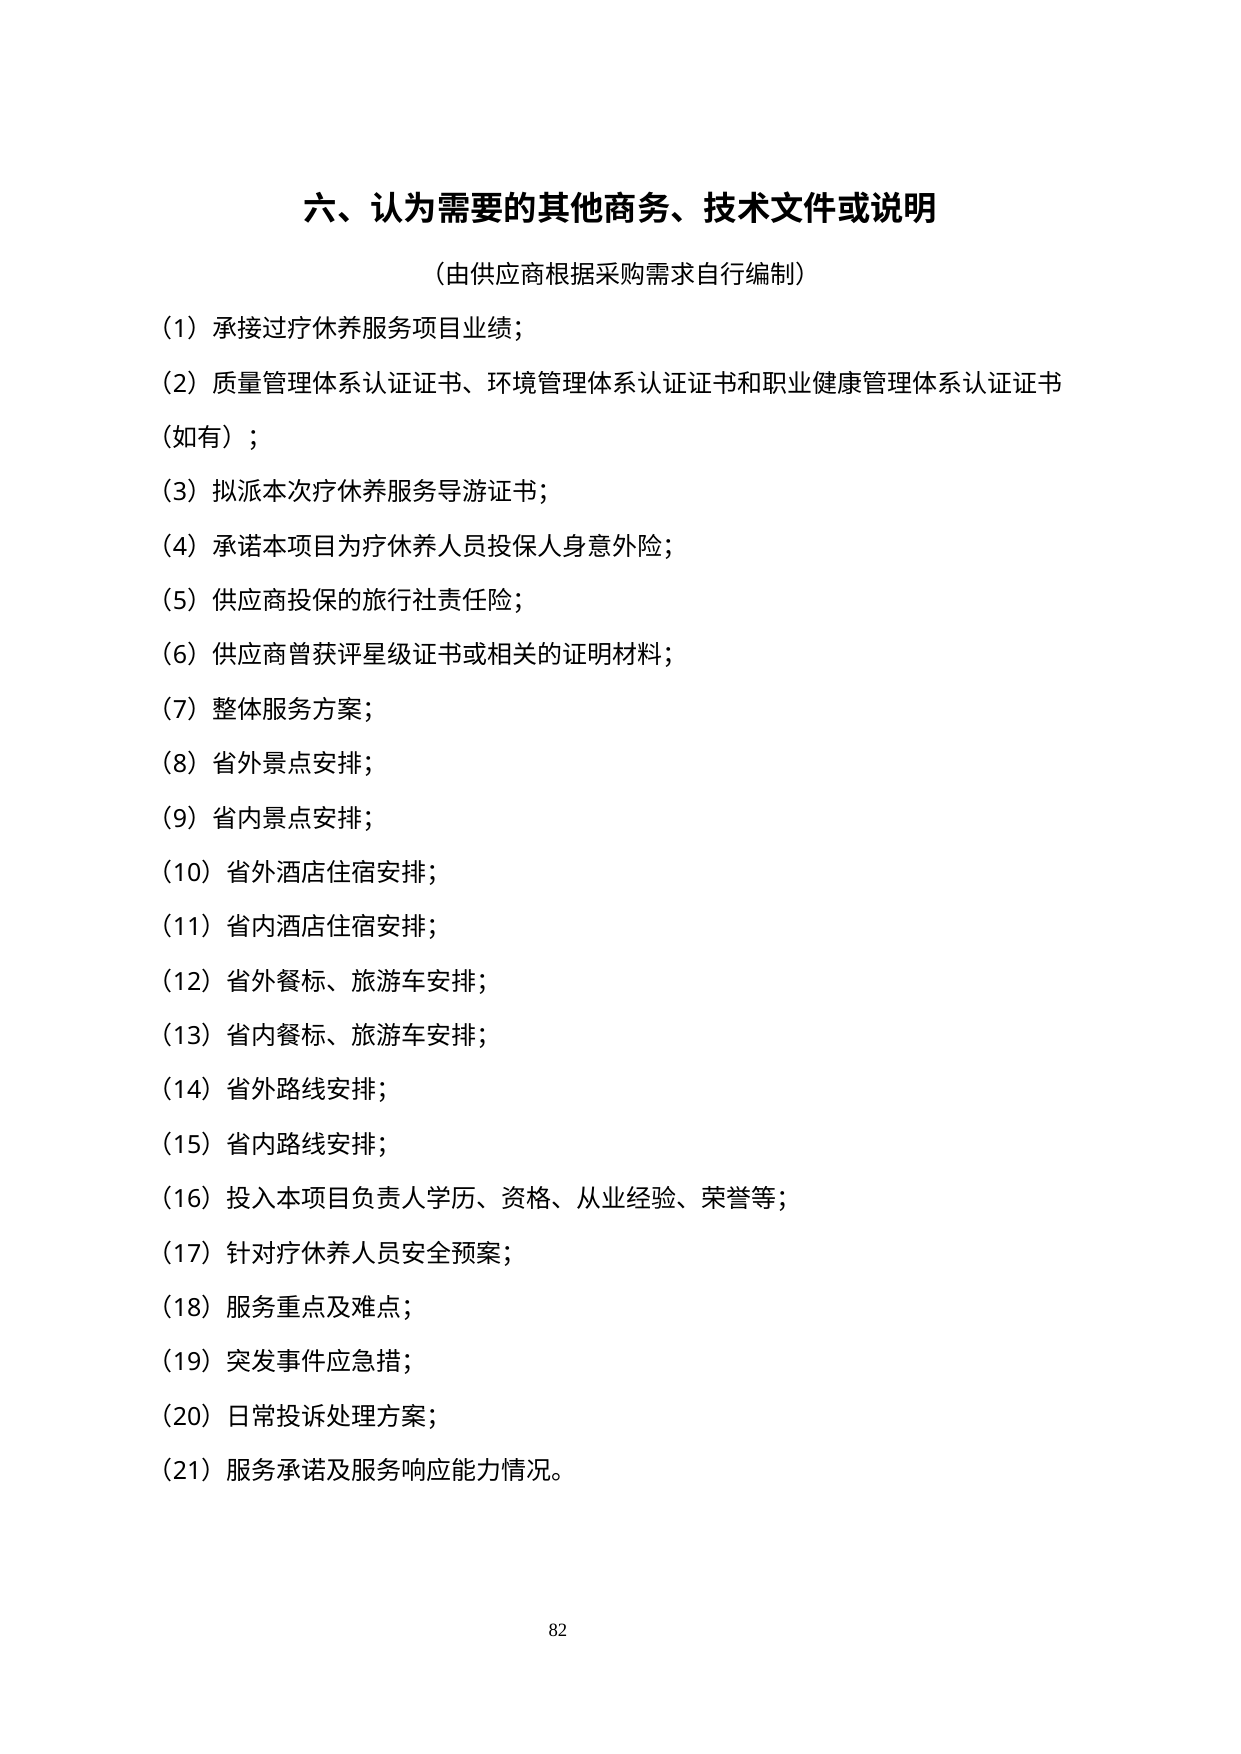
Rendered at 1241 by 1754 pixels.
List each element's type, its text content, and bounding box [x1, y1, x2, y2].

text （由供应商根据采购需求自行编制） [148, 254, 1092, 291]
list 针对疗休养人员安全预案； [148, 1233, 1092, 1269]
list 承接过疗休养服务项目业绩； [148, 309, 1092, 345]
list 供应商投保的旅行社责任险； [148, 581, 1092, 617]
list 拟派本次疗休养服务导游证书； [148, 472, 1092, 508]
list 服务重点及难点； [148, 1287, 1092, 1324]
list 质量管理体系认证证书、环境管理体系认证证书和职业健康管理体系认证证书（如有）； [148, 363, 1092, 454]
list 日常投诉处理方案； [148, 1396, 1092, 1432]
list 突发事件应急措； [148, 1342, 1092, 1378]
text 六、认为需要的其他商务、技术文件或说明 [148, 182, 1092, 230]
list 承诺本项目为疗休养人员投保人身意外险； [148, 526, 1092, 562]
list 整体服务方案； [148, 689, 1092, 726]
list 服务承诺及服务响应能力情况。 [148, 1451, 1092, 1487]
list 省外酒店住宿安排； [148, 852, 1092, 889]
list 省外餐标、旅游车安排； [148, 961, 1092, 997]
list 供应商曾获评星级证书或相关的证明材料； [148, 635, 1092, 671]
list 省外景点安排； [148, 744, 1092, 780]
list 投入本项目负责人学历、资格、从业经验、荣誉等； [148, 1179, 1092, 1215]
list 省内路线安排； [148, 1124, 1092, 1161]
list 省内景点安排； [148, 798, 1092, 834]
list 省内酒店住宿安排； [148, 907, 1092, 943]
list 省内餐标、旅游车安排； [148, 1016, 1092, 1052]
list 省外路线安排； [148, 1070, 1092, 1106]
